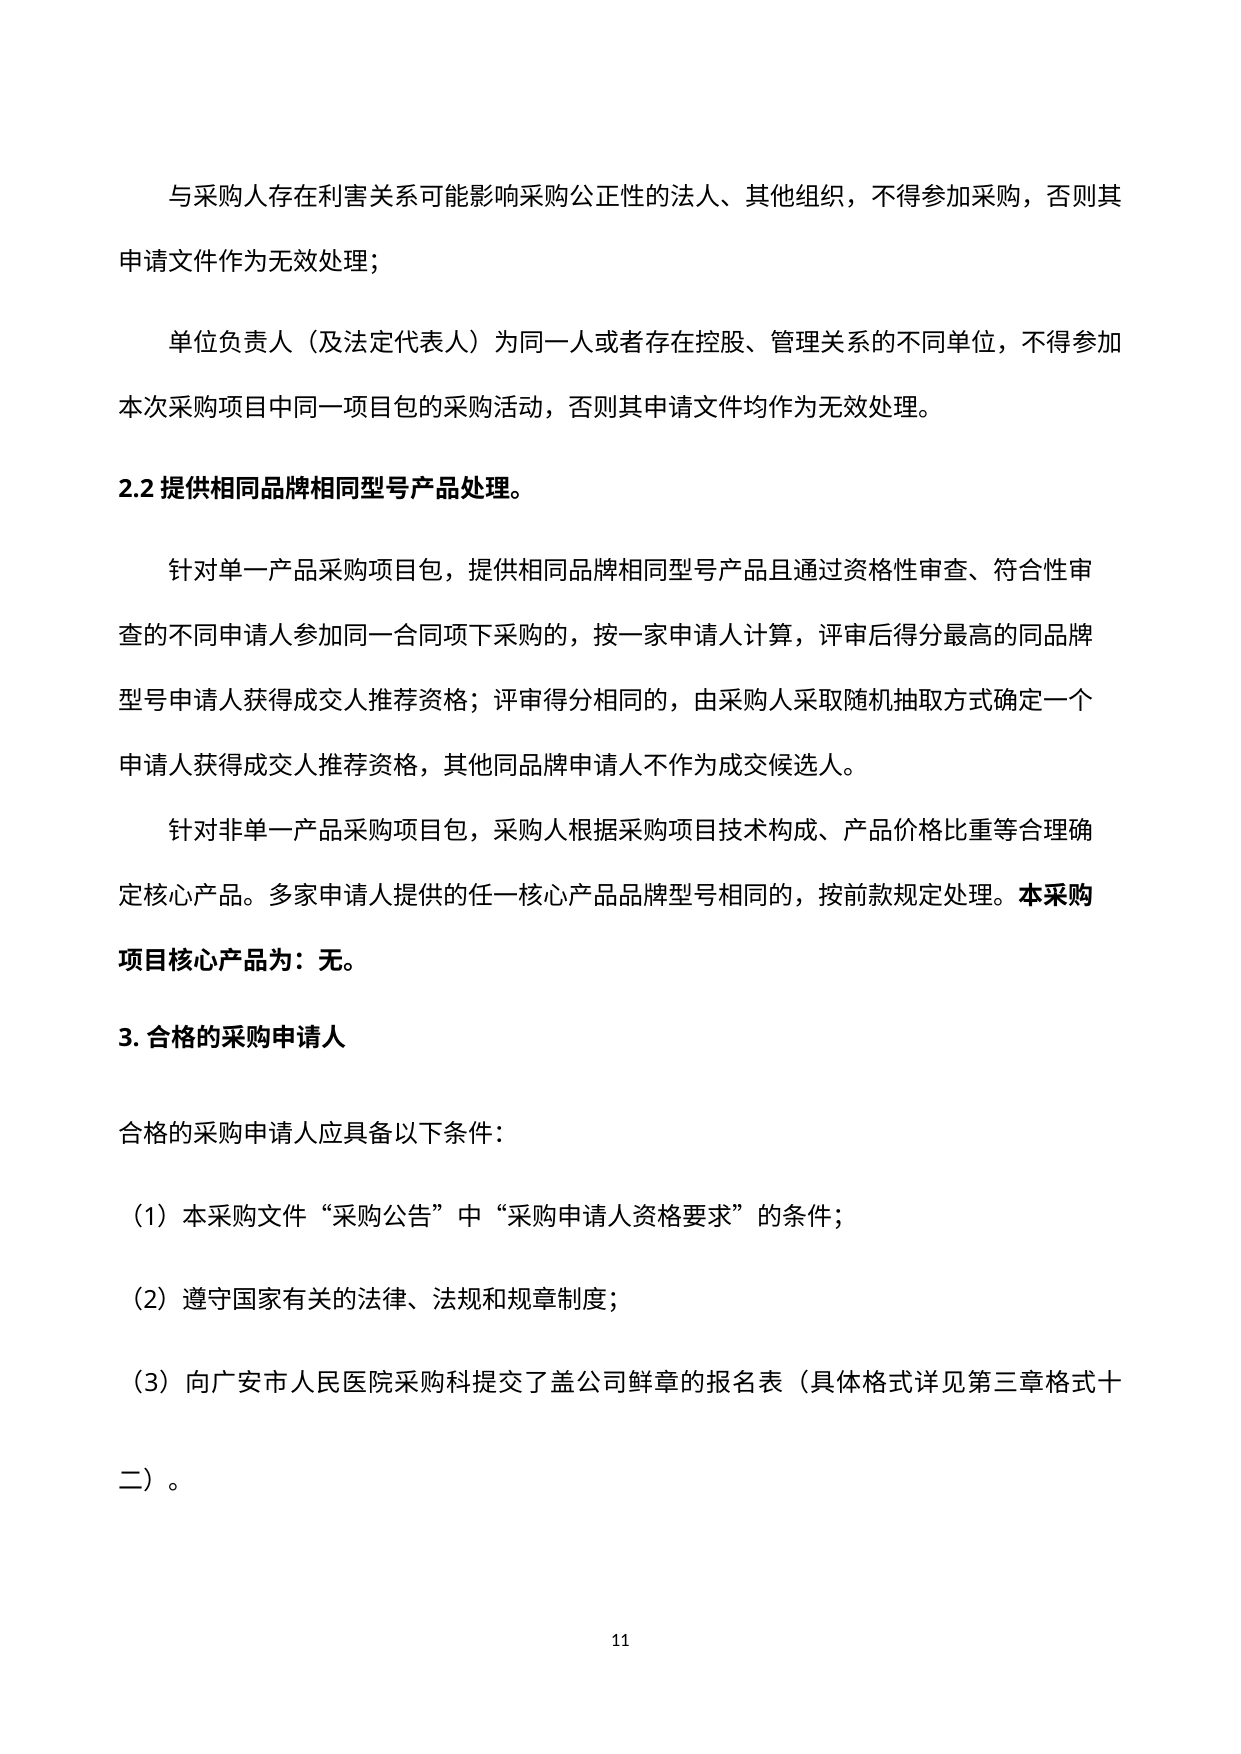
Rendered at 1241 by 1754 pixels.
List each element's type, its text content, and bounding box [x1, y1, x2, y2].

text 2.2 提供相同品牌相同型号产品处理。 [118, 454, 1122, 519]
text 针对单一产品采购项目包，提供相同品牌相同型号产品且通过资格性审查、符合性审查的不同申请人参加同一合同项下采购的，按一家申请人计算，评审后得分最高的同品牌型号申请人获得成交人推荐资格；评审得分相同的，由采购人采取随机抽取方式确定一个申请人获得成交人推荐资格，其他同品牌申请人不作为成交候选人。 [118, 536, 1100, 796]
text 单位负责人（及法定代表人）为同一人或者存在控股、管理关系的不同单位，不得参加本次采购项目中同一项目包的采购活动，否则其申请文件均作为无效处理。 [118, 308, 1122, 438]
text （2）遵守国家有关的法律、法规和规章制度； [118, 1265, 1122, 1330]
text 合格的采购申请人应具备以下条件： [118, 1099, 1122, 1164]
text 针对非单一产品采购项目包，采购人根据采购项目技术构成、产品价格比重等合理确定核心产品。多家申请人提供的任一核心产品品牌型号相同的，按前款规定处理。本采购项目核心产品为：无。 [118, 796, 1100, 991]
text 与采购人存在利害关系可能影响采购公正性的法人、其他组织，不得参加采购，否则其申请文件作为无效处理； [118, 162, 1122, 292]
text （3）向广安市人民医院采购科提交了盖公司鲜章的报名表（具体格式详见第三章格式十二）。 [118, 1348, 1122, 1511]
subtitle 合格的采购申请人 [118, 1003, 1122, 1068]
text （1）本采购文件“采购公告”中“采购申请人资格要求”的条件； [118, 1182, 1122, 1247]
